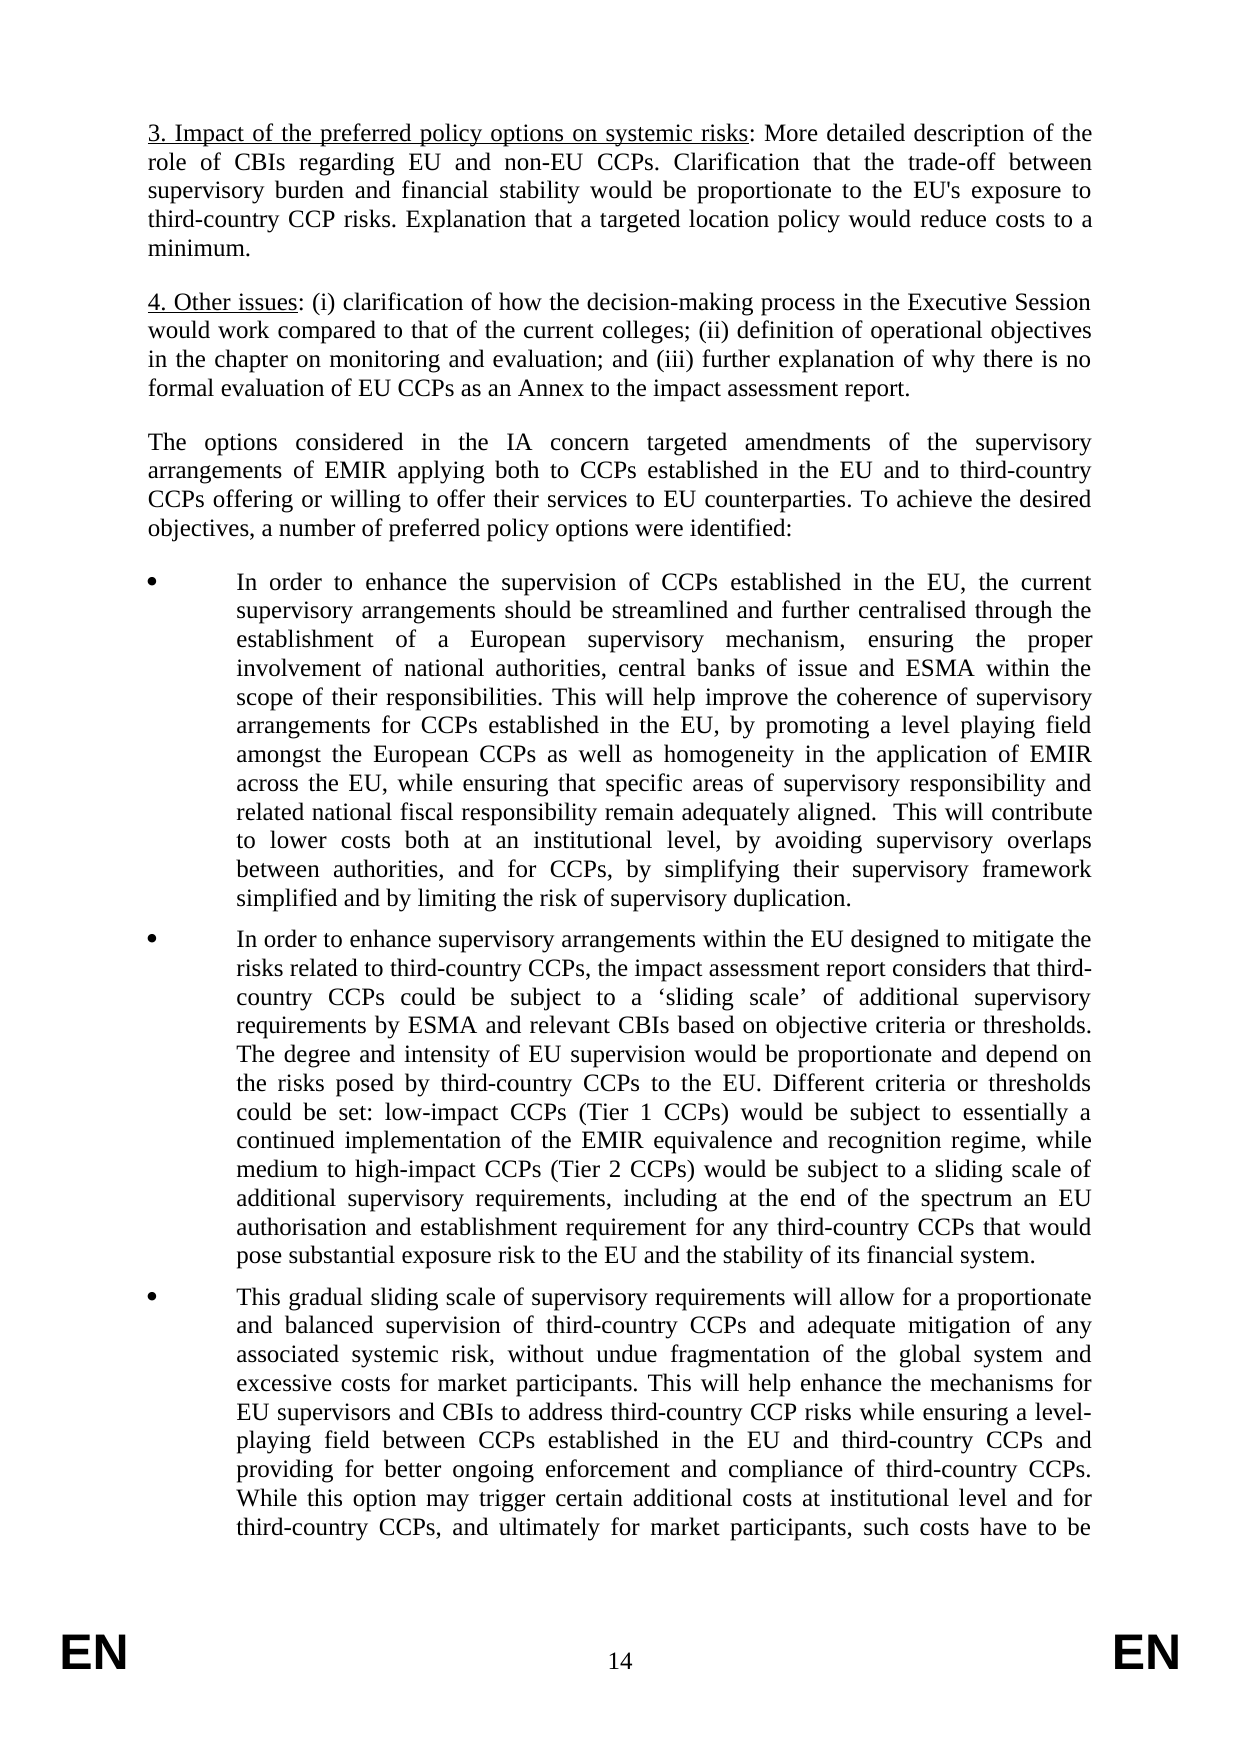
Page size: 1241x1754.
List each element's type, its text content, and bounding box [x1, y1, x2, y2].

list In order to enhance the supervision of CCPs established in the EU, the current supervisory arrangements should be streamlined and further centralised through the establishment of a European supervisory mechanism, ensuring the proper involvement of national authorities, central banks of issue and ESMA within the scope of their responsibilities. This will help improve the coherence of supervisory arrangements for CCPs established in the EU, by promoting a level playing field amongst the European CCPs as well as homogeneity in the application of EMIR across the EU, while ensuring that specific areas of supervisory responsibility and related national fiscal responsibility remain adequately aligned. This will contribute to lower costs both at an institutional level, by avoiding supervisory overlaps between authorities, and for CCPs, by simplifying their supervisory framework simplified and by limiting the risk of supervisory duplication. [148, 567, 1093, 912]
text In order to enhance supervisory arrangements within the EU designed to mitigate the risks related to third-country CCPs, the impact assessment report considers that third-country CCPs could be subject to a ‘sliding scale’ of additional supervisory requirements by ESMA and relevant CBIs based on objective criteria or thresholds. The degree and intensity of EU supervision would be proportionate and depend on the risks posed by third-country CCPs to the EU. Different criteria or thresholds could be set: low-impact CCPs (Tier 1 CCPs) would be subject to essentially a continued implementation of the EMIR equivalence and recognition regime, while medium to high-impact CCPs (Tier 2 CCPs) would be subject to a sliding scale of additional supervisory requirements, including at the end of the spectrum an EU authorisation and establishment requirement for any third-country CCPs that would pose substantial exposure risk to the EU and the stability of its financial system. [148, 924, 1093, 1269]
text 4. Other issues: (i) clarification of how the decision-making process in the Executive Session would work compared to that of the current colleges; (ii) definition of operational objectives in the chapter on monitoring and evaluation; and (iii) further explanation of why there is no formal evaluation of EU CCPs as an Annex to the impact assessment report. [148, 287, 1093, 402]
text The options considered in the IA concern targeted amendments of the supervisory arrangements of EMIR applying both to CCPs established in the EU and to third-country CCPs offering or willing to offer their services to EU counterparties. To achieve the desired objectives, a number of preferred policy options were identified: [148, 427, 1093, 542]
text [148, 1282, 1093, 1541]
text 3. Impact of the preferred policy options on systemic risks: More detailed description of the role of CBIs regarding EU and non-EU CCPs. Clarification that the trade-off between supervisory burden and financial stability would be proportionate to the EU's exposure to third-country CCP risks. Explanation that a targeted location policy would reduce costs to a minimum. [148, 118, 1093, 262]
